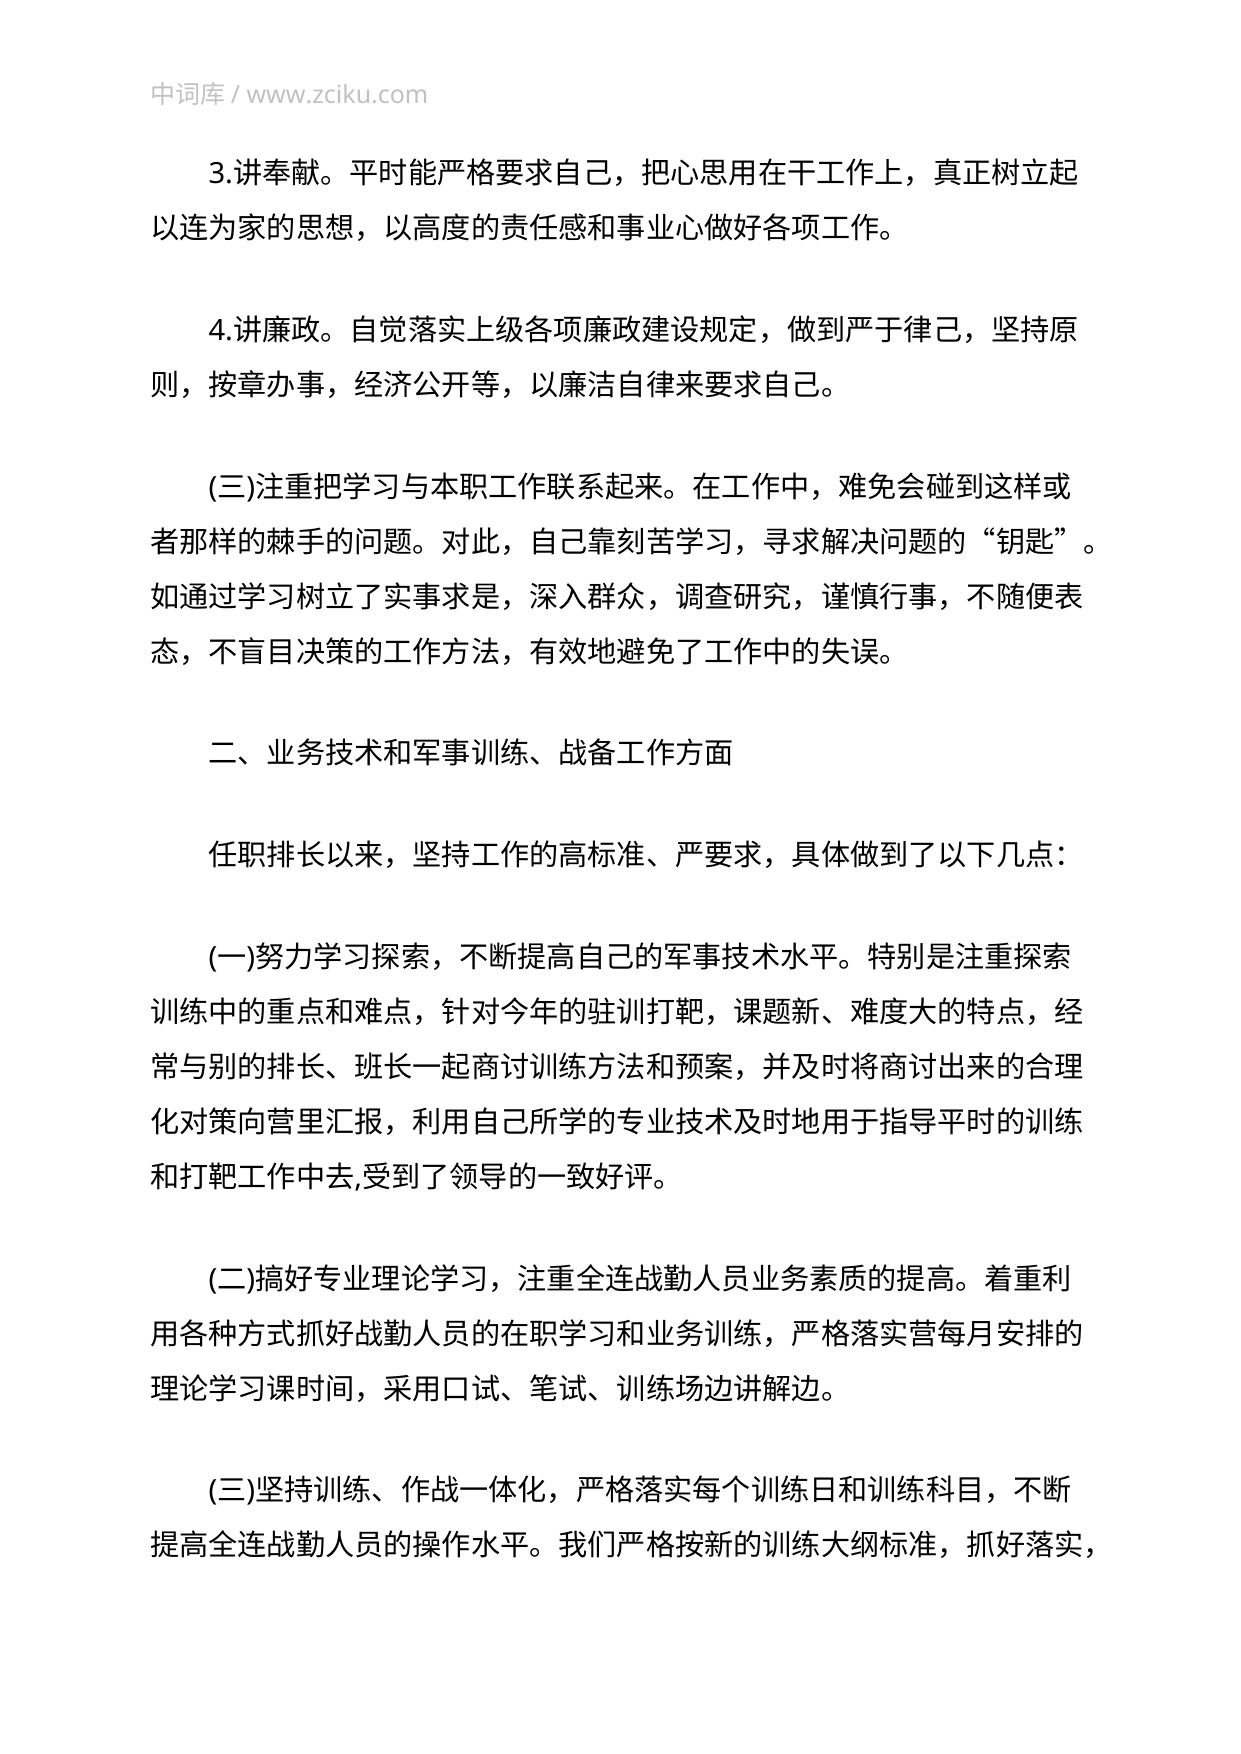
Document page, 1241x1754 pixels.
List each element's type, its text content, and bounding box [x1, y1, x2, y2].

text 4.讲廉政。自觉落实上级各项廉政建设规定，做到严于律己，坚持原则，按章办事，经济公开等，以廉洁自律来要求自己。 [150, 307, 1090, 404]
text 3.讲奉献。平时能严格要求自己，把心思用在干工作上，真正树立起以连为家的思想，以高度的责任感和事业心做好各项工作。 [150, 150, 1090, 247]
text 二、业务技术和军事训练、战备工作方面 [150, 730, 1090, 772]
text 任职排长以来，坚持工作的高标准、严要求，具体做到了以下几点： [150, 832, 1090, 874]
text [150, 1467, 1090, 1564]
text (三)注重把学习与本职工作联系起来。在工作中，难免会碰到这样或者那样的棘手的问题。对此，自己靠刻苦学习，寻求解决问题的“钥匙”。如通过学习树立了实事求是，深入群众，调查研究，谨慎行事，不随便表态，不盲目决策的工作方法，有效地避免了工作中的失误。 [150, 463, 1090, 671]
text (二)搞好专业理论学习，注重全连战勤人员业务素质的提高。着重利用各种方式抓好战勤人员的在职学习和业务训练，严格落实营每月安排的理论学习课时间，采用口试、笔试、训练场边讲解边。 [150, 1255, 1090, 1407]
text (一)努力学习探索，不断提高自己的军事技术水平。特别是注重探索训练中的重点和难点，针对今年的驻训打靶，课题新、难度大的特点，经常与别的排长、班长一起商讨训练方法和预案，并及时将商讨出来的合理化对策向营里汇报，利用自己所学的专业技术及时地用于指导平时的训练和打靶工作中去,受到了领导的一致好评。 [150, 934, 1090, 1196]
